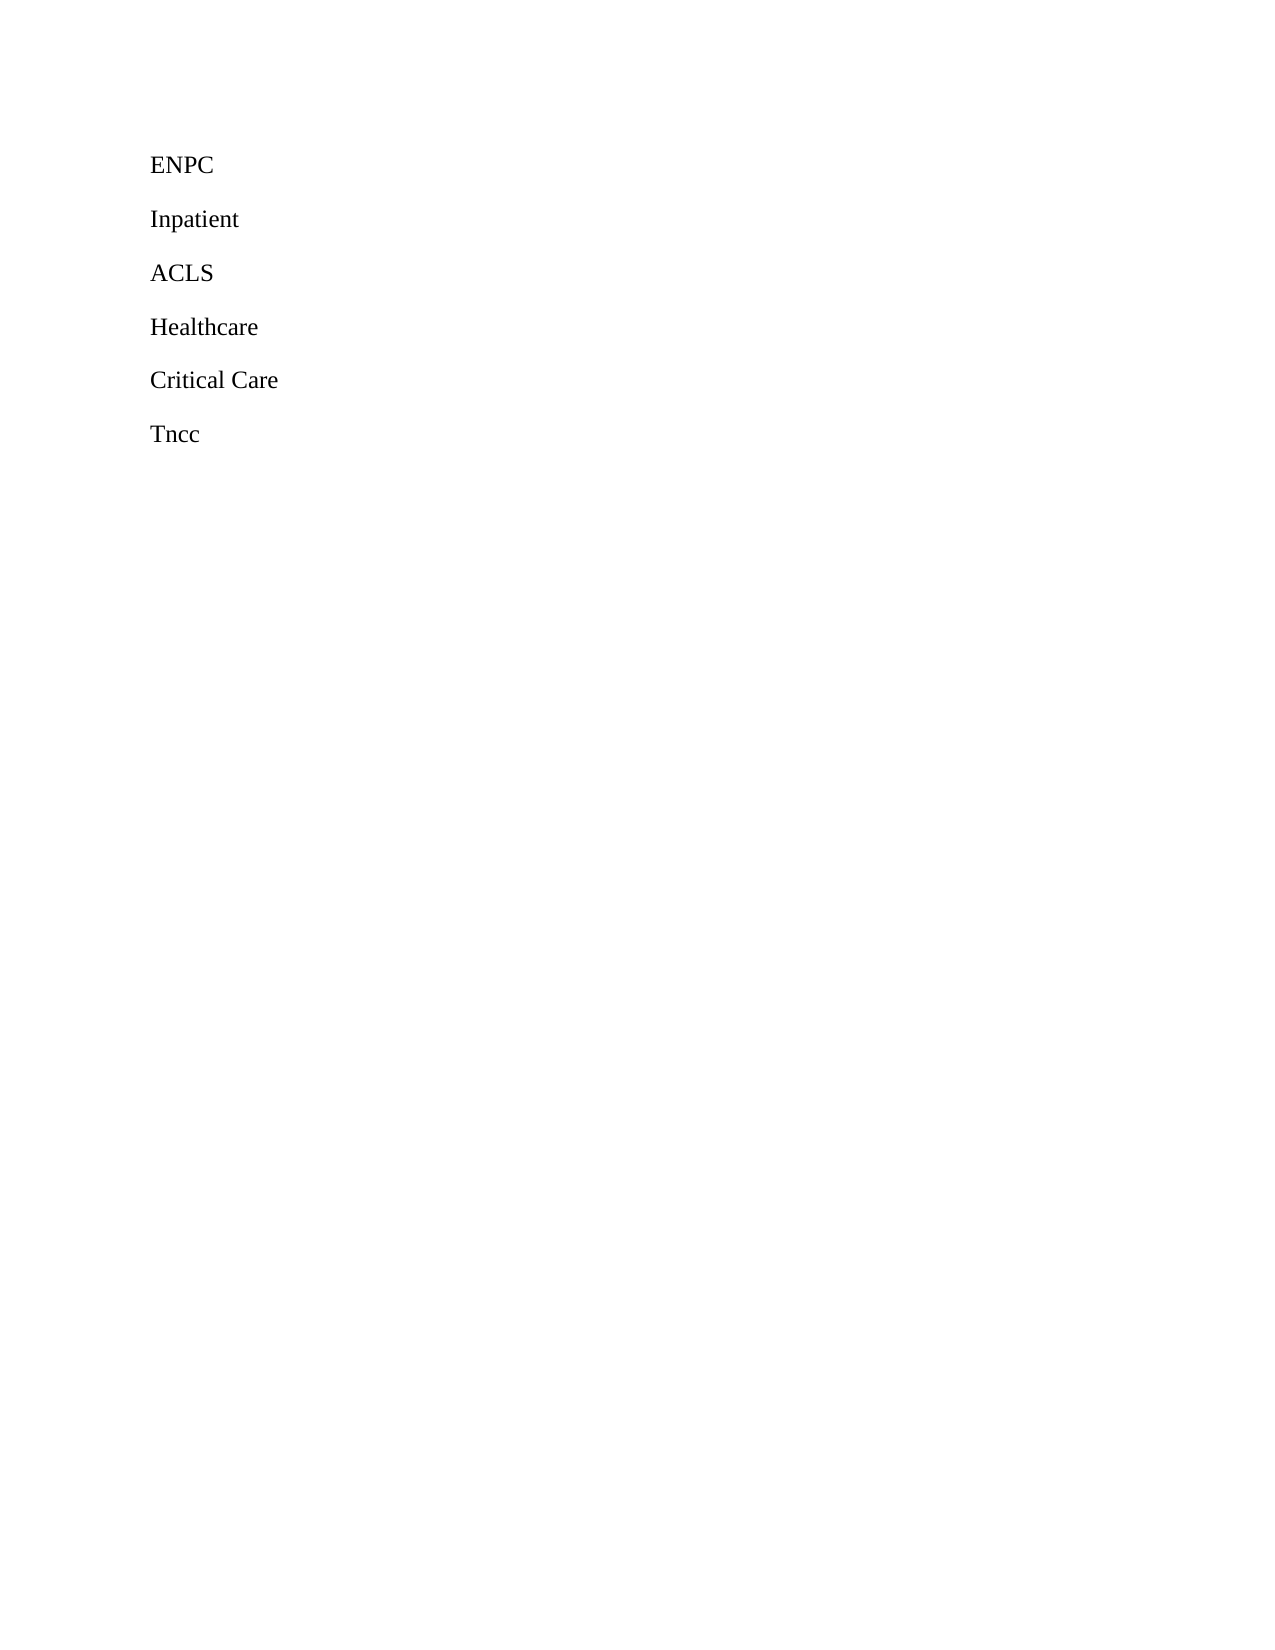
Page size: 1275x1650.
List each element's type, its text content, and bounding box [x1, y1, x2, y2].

text Inpatient [150, 204, 1125, 233]
text Healthcare [150, 312, 1125, 340]
text ENPC [150, 150, 1125, 179]
text ACLS [150, 258, 1125, 286]
text Tncc [150, 419, 1125, 448]
text Critical Care [150, 365, 1125, 394]
